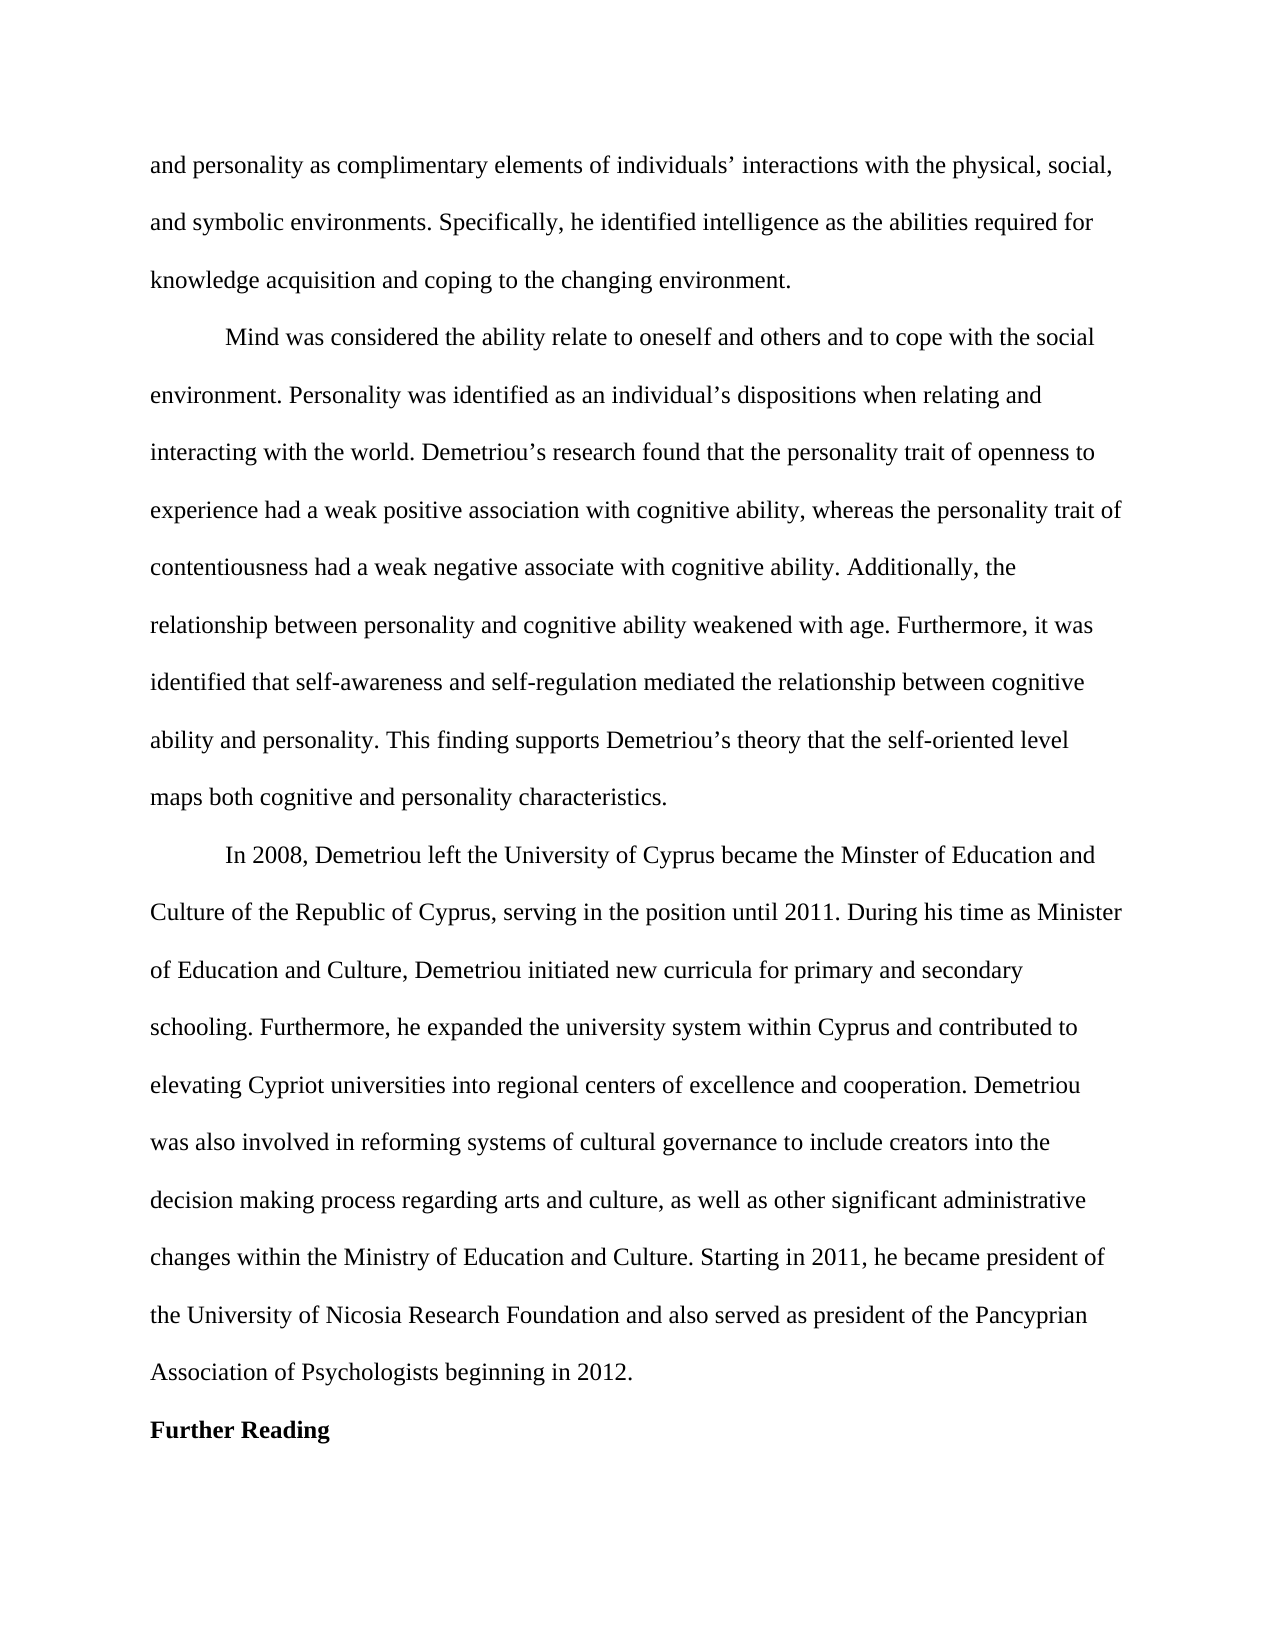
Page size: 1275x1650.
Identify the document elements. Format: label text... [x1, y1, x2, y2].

text Mind was considered the ability relate to oneself and others and to cope with the social environment. Personality was identified as an individual’s dispositions when relating and interacting with the world. Demetriou’s research found that the personality trait of openness to experience had a weak positive association with cognitive ability, whereas the personality trait of contentiousness had a weak negative associate with cognitive ability. Additionally, the relationship between personality and cognitive ability weakened with age. Furthermore, it was identified that self-awareness and self-regulation mediated the relationship between cognitive ability and personality. This finding supports Demetriou’s theory that the self-oriented level maps both cognitive and personality characteristics. [150, 322, 1125, 811]
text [150, 150, 1125, 294]
text In 2008, Demetriou left the University of Cyprus became the Minster of Education and Culture of the Republic of Cyprus, serving in the position until 2011. During his time as Minister of Education and Culture, Demetriou initiated new curricula for primary and secondary schooling. Furthermore, he expanded the university system within Cyprus and contributed to elevating Cypriot universities into regional centers of excellence and cooperation. Demetriou was also involved in reforming systems of cultural governance to include creators into the decision making process regarding arts and culture, as well as other significant administrative changes within the Ministry of Education and Culture. Starting in 2011, he became president of the University of Nicosia Research Foundation and also served as president of the Pancyprian Association of Psychologists beginning in 2012. [150, 840, 1125, 1386]
text Further Reading [150, 1415, 1125, 1444]
